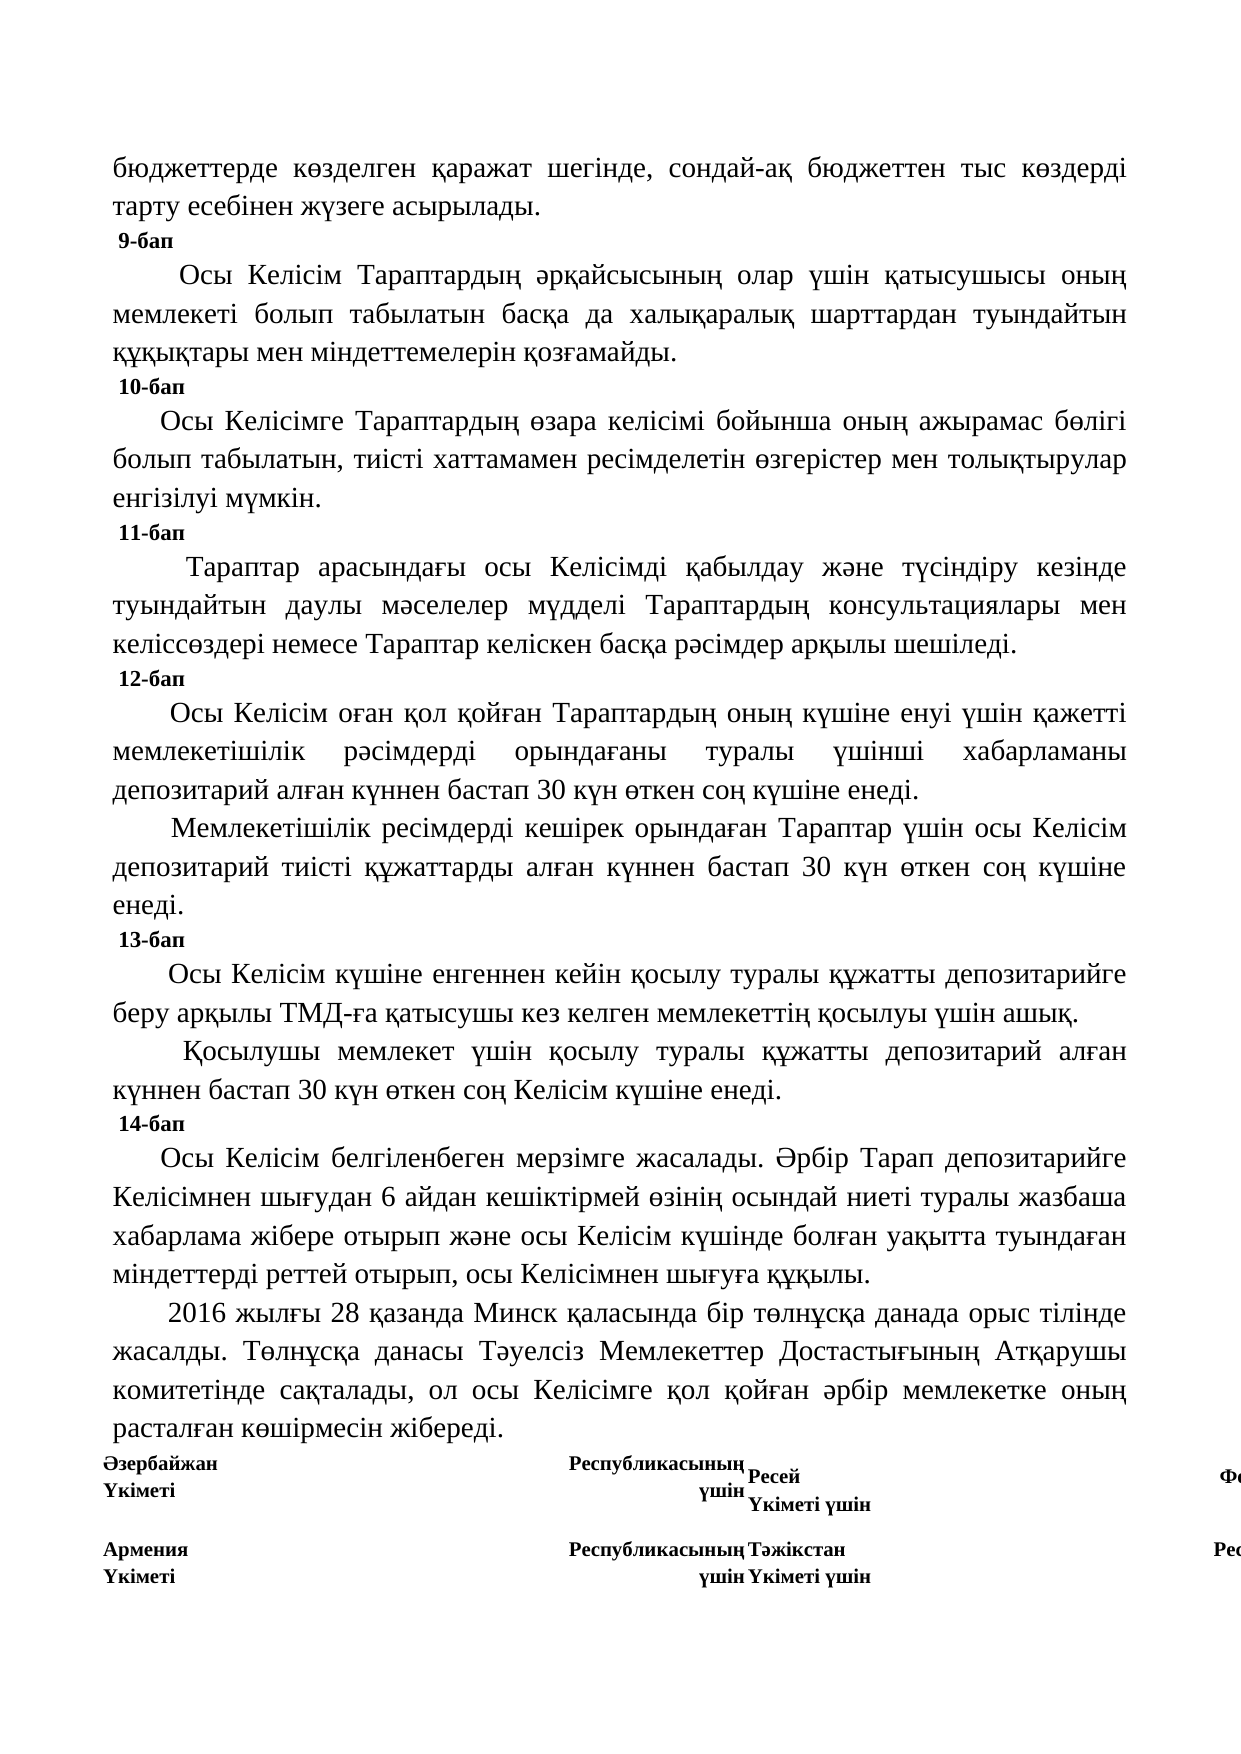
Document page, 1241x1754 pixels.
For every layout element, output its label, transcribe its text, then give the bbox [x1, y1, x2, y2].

text 2016 жылғы 28 қазанда Минск қаласында бір төлнұсқа данада орыс тілінде жасалды. Төлнұсқа данасы Тәуелсіз Мемлекеттер Достастығының Атқарушы комитетінде сақталады, ол осы Келісімге қол қойған әрбір мемлекетке оның расталған көшірмесін жібереді. [112, 1295, 1128, 1444]
text 14-бап [112, 1110, 1128, 1137]
text Осы Келісім Тараптардың әрқайсысының олар үшін қатысушысы оның мемлекеті болып табылатын басқа да халықаралық шарттардан туындайтын құқықтары мен міндеттемелерін қозғамайды. [112, 257, 1128, 368]
text 11-бап [112, 519, 1128, 545]
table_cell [101, 1535, 746, 1594]
text Қосылушы мемлекет үшін қосылу туралы құжатты депозитарий алған күннен бастап 30 күн өткен соң Келісім күшіне енеді. [112, 1033, 1128, 1105]
text 13-бап [112, 926, 1128, 952]
table_header Әзербайжан Республикасының Үкіметі үшін [101, 1449, 746, 1535]
text Осы Келісім белгіленбеген мерзімге жасалады. Әрбір Тарап депозитарийге Келісімнен шығудан 6 айдан кешіктірмей өзінің осындай ниеті туралы жазбаша хабарлама жібере отырып және осы Келісім күшінде болған уақытта туындаған міндеттерді реттей отырып, осы Келісімнен шығуға құқылы. [112, 1141, 1128, 1290]
text Осы Келісімге Тараптардың өзара келісімі бойынша оның ажырамас бөлігі болып табылатын, тиісті хаттамамен ресімделетін өзгерістер мен толықтырулар енгізілуі мүмкін. [112, 403, 1128, 514]
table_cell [746, 1535, 1240, 1594]
text Мемлекетішілік ресімдерді кешірек орындаған Тараптар үшін осы Келісім депозитарий тиісті құжаттарды алған күннен бастап 30 күн өткен соң күшіне енеді. [112, 810, 1128, 921]
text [112, 150, 1128, 222]
text 9-бап [112, 227, 1128, 253]
text Осы Келісім күшіне енгеннен кейін қосылу туралы құжатты депозитарийге беру арқылы ТМД-ға қатысушы кез келген мемлекеттің қосылуы үшін ашық. [112, 956, 1128, 1028]
text Тараптар арасындағы осы Келісімді қабылдау және түсіндіру кезінде туындайтын даулы мәселелер мүдделі Тараптардың консультациялары мен келіссөздері немесе Тараптар келіскен басқа рәсімдер арқылы шешіледі. [112, 549, 1128, 659]
table_header Ресей Федерациясының Үкіметі үшін [746, 1449, 1240, 1535]
text Осы Келісім оған қол қойған Тараптардың оның күшіне енуі үшін қажетті мемлекетішілік рәсімдерді орындағаны туралы үшінші хабарламаны депозитарий алған күннен бастап 30 күн өткен соң күшіне енеді. [112, 695, 1128, 805]
text 12-бап [112, 664, 1128, 691]
text 10-бап [112, 373, 1128, 399]
